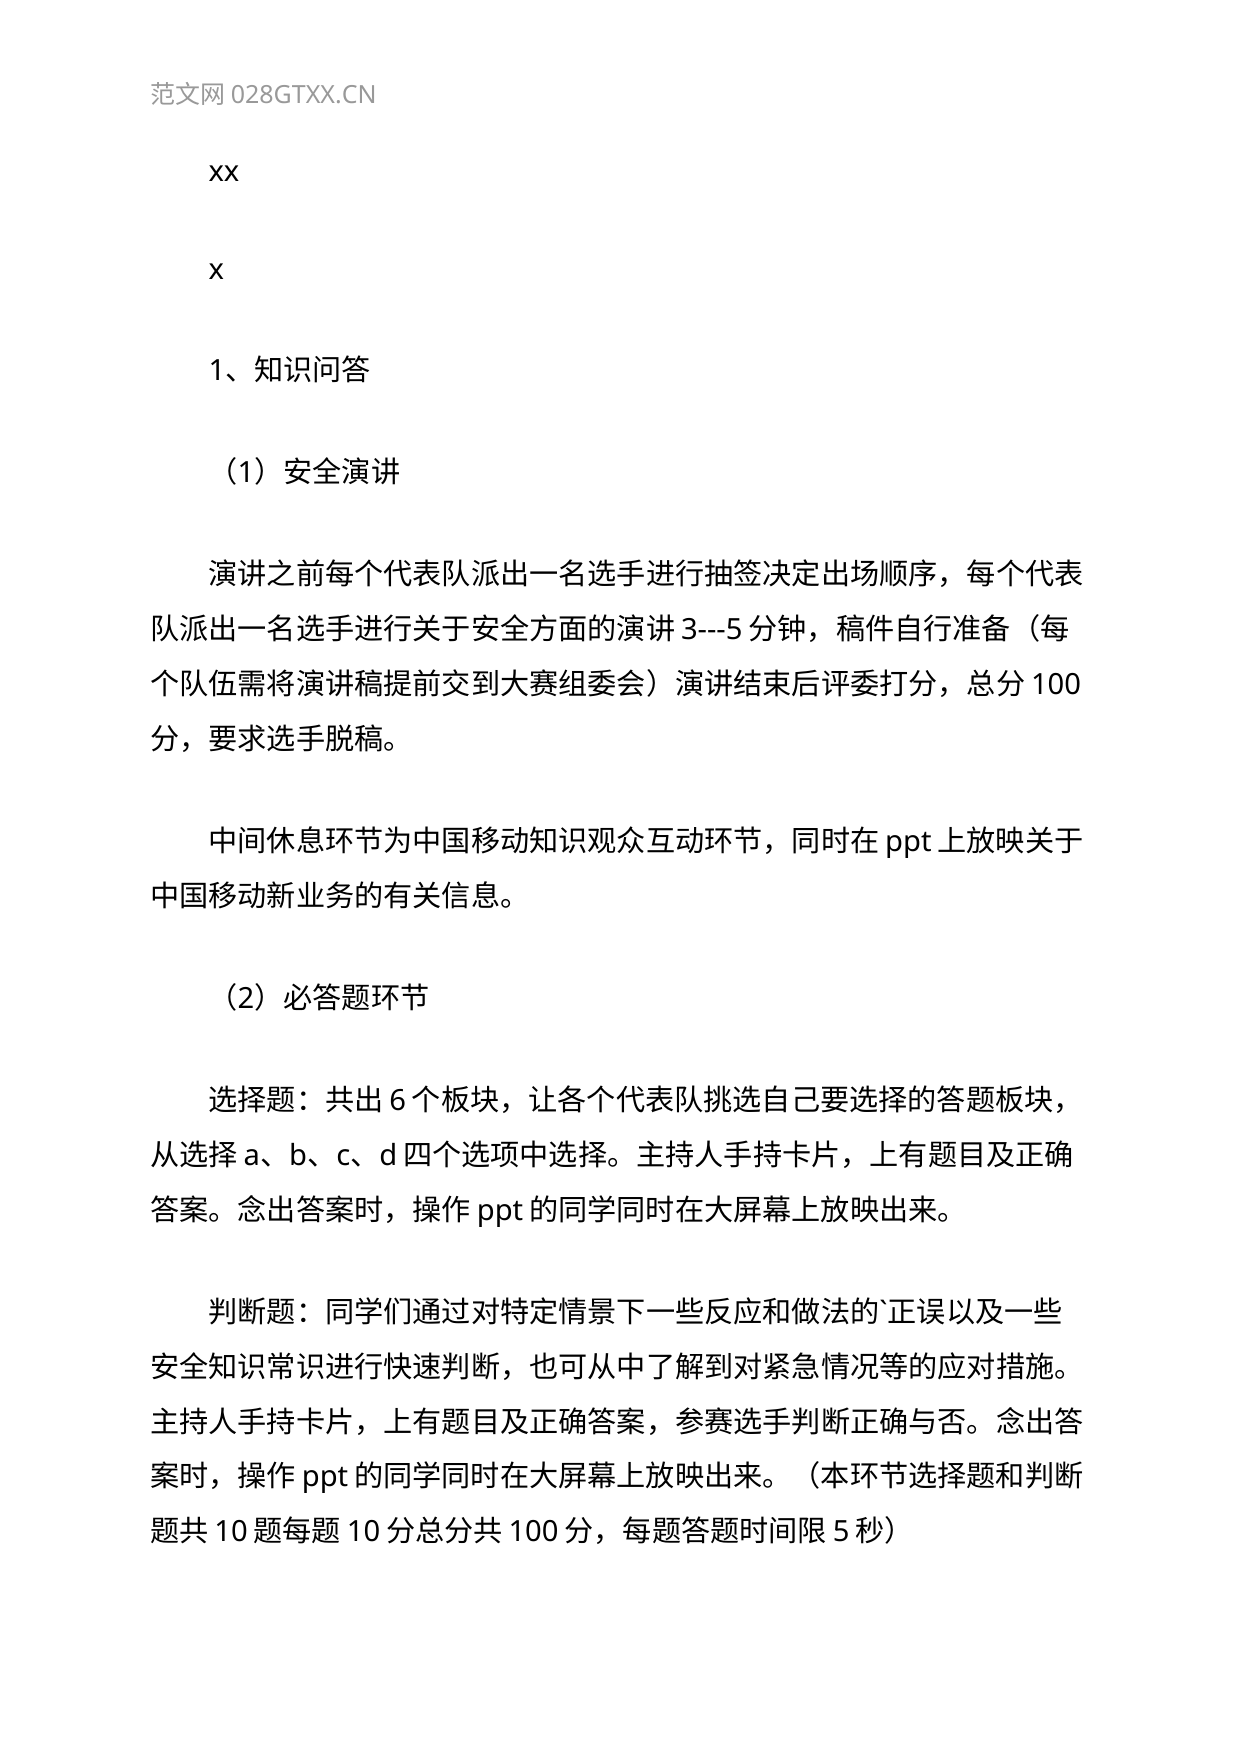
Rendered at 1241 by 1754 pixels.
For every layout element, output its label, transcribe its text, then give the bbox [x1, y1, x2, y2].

text 判断题：同学们通过对特定情景下一些反应和做法的`正误以及一些安全知识常识进行快速判断，也可从中了解到对紧急情况等的应对措施。主持人手持卡片，上有题目及正确答案，参赛选手判断正确与否。念出答案时，操作ppt的同学同时在大屏幕上放映出来。（本环节选择题和判断题共10题每题10分总分共100分，每题答题时间限5秒） [150, 1288, 1090, 1550]
text 演讲之前每个代表队派出一名选手进行抽签决定出场顺序，每个代表队派出一名选手进行关于安全方面的演讲3---5分钟，稿件自行准备（每个队伍需将演讲稿提前交到大赛组委会）演讲结束后评委打分，总分100分，要求选手脱稿。 [150, 551, 1090, 758]
text xx [150, 150, 1090, 190]
text 选择题：共出6个板块，让各个代表队挑选自己要选择的答题板块，从选择a、b、c、d四个选项中选择。主持人手持卡片，上有题目及正确答案。念出答案时，操作ppt的同学同时在大屏幕上放映出来。 [150, 1076, 1090, 1229]
text x [150, 248, 1090, 288]
text （2）必答题环节 [150, 974, 1090, 1017]
text 中间休息环节为中国移动知识观众互动环节，同时在ppt上放映关于中国移动新业务的有关信息。 [150, 817, 1090, 915]
text （1）安全演讲 [150, 449, 1090, 491]
text 1、知识问答 [150, 347, 1090, 389]
